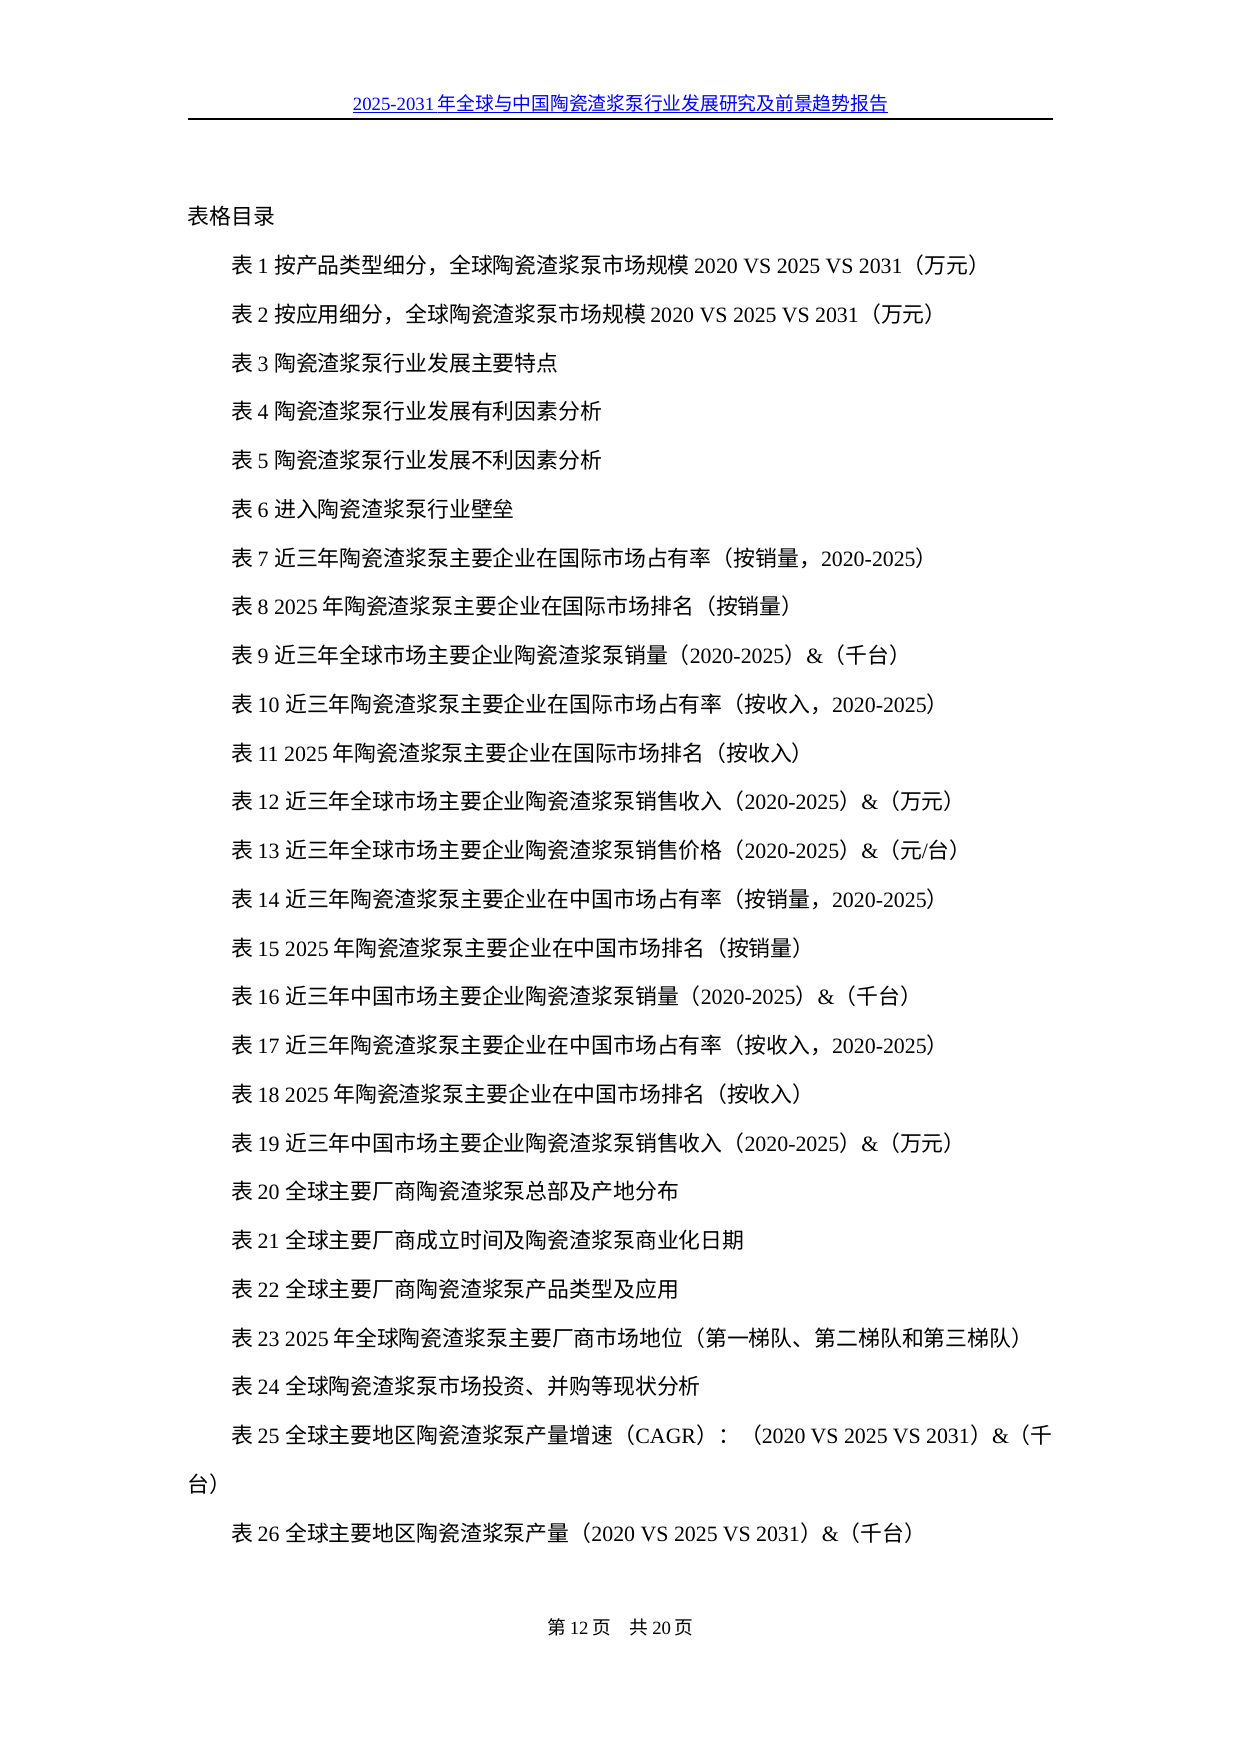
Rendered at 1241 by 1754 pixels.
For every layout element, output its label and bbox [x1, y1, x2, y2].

text [187, 150, 1053, 1548]
